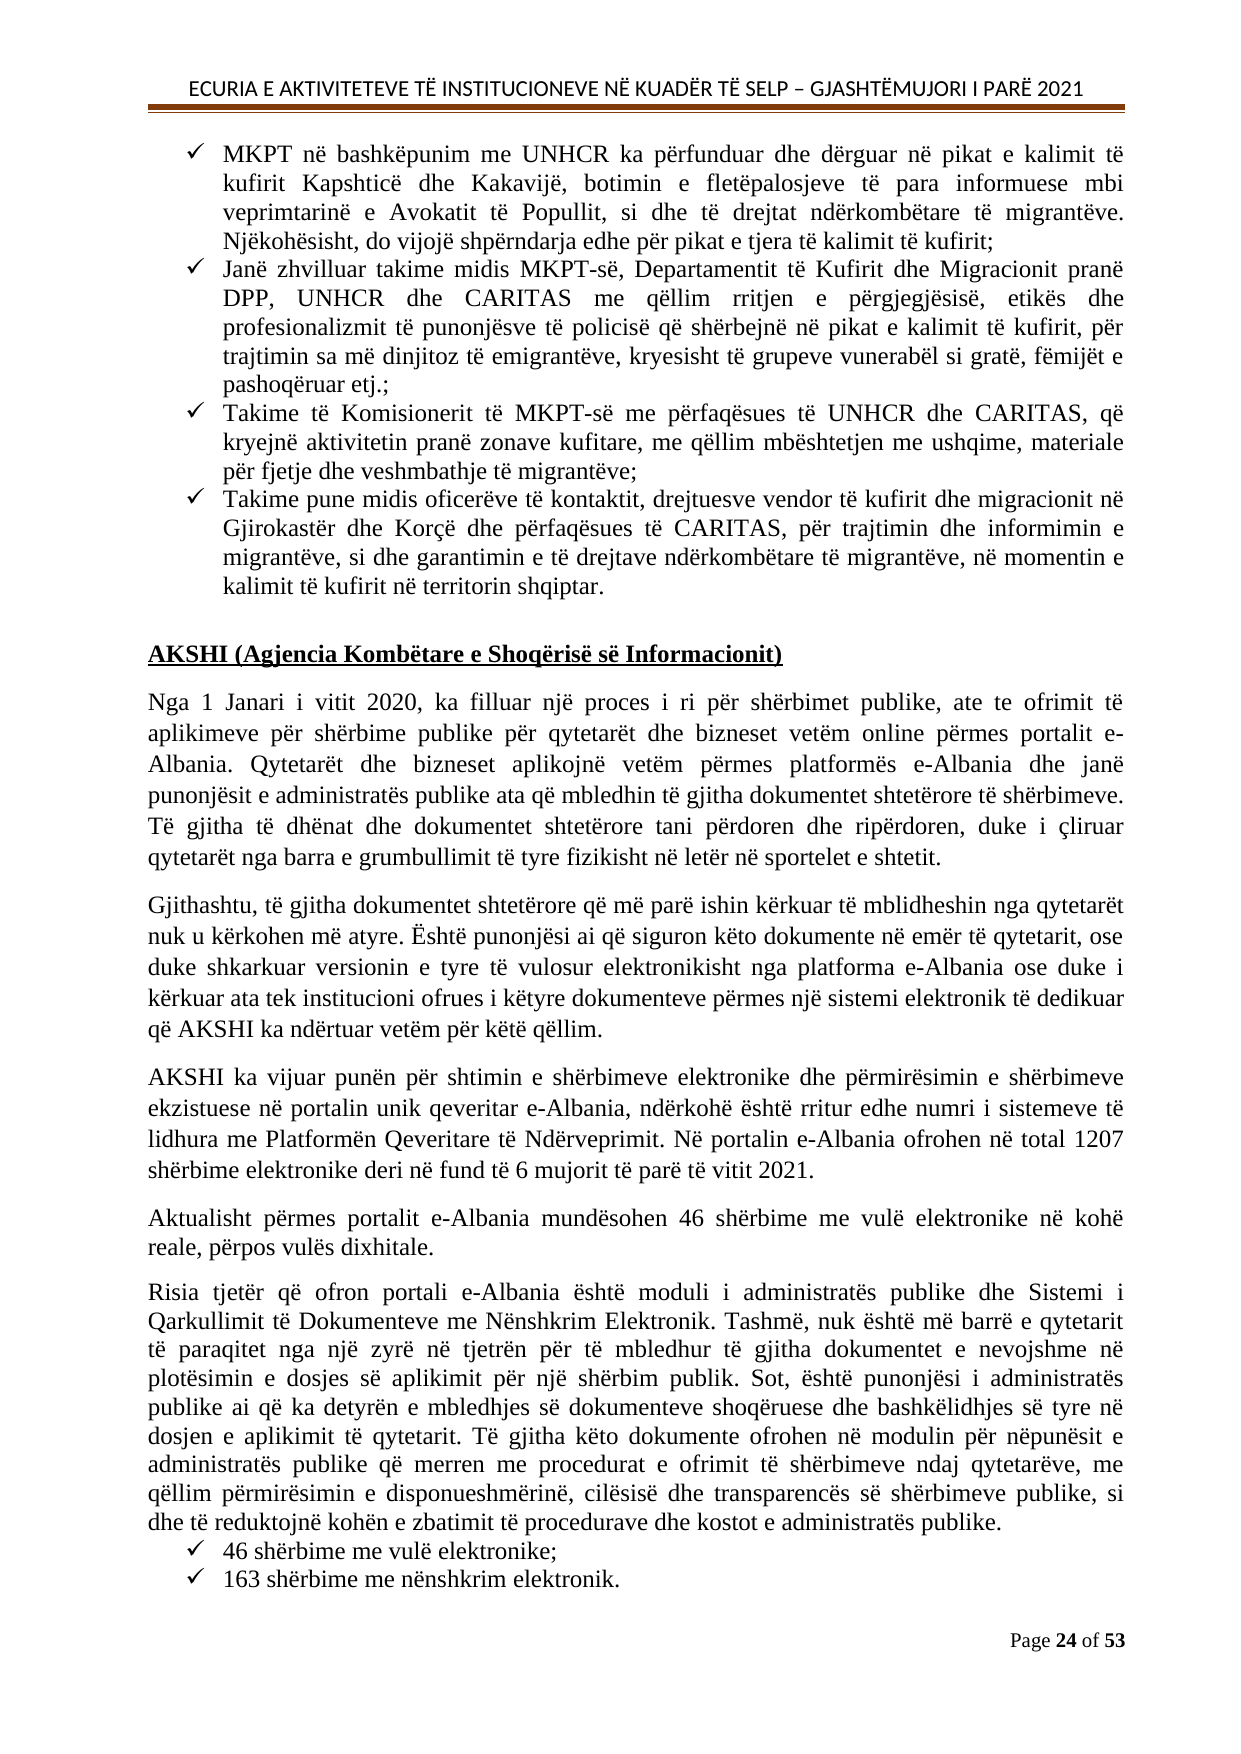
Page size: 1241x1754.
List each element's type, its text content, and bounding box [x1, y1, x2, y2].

list 163 shërbime me nënshkrim elektronik. [185, 1564, 1125, 1593]
list 46 shërbime me vulë elektronike; [185, 1536, 1125, 1564]
list Janë zhvilluar takime midis MKPT-së, Departamentit të Kufirit dhe Migracionit pranë DPP, UNHCR dhe CARITAS me qëllim rritjen e përgjegjësisë, etikës dhe profesionalizmit të punonjësve të policisë që shërbejnë në pikat e kalimit të kufirit, për trajtimin sa më dinjitoz të emigrantëve, kryesisht të grupeve vunerabël si gratë, fëmijët e pashoqëruar etj.; [185, 254, 1125, 398]
text Nga 1 Janari i vitit 2020, ka filluar një proces i ri për shërbimet publike, ate te ofrimit të aplikimeve për shërbime publike për qytetarët dhe bizneset vetëm online përmes portalit e-Albania. Qytetarët dhe bizneset aplikojnë vetëm përmes platformës e-Albania dhe janë punonjësit e administratës publike ata që mbledhin të gjitha dokumentet shtetërore të shërbimeve. Të gjitha të dhënat dhe dokumentet shtetërore tani përdoren dhe ripërdoren, duke i çliruar qytetarët nga barra e grumbullimit të tyre fizikisht në letër në sportelet e shtetit. [148, 687, 1125, 871]
list Takime të Komisionerit të MKPT-së me përfaqësues të UNHCR dhe CARITAS, që kryejnë aktivitetin pranë zonave kufitare, me qëllim mbështetjen me ushqime, materiale për fjetje dhe veshmbathje të migrantëve; [185, 398, 1125, 484]
list MKPT në bashkëpunim me UNHCR ka përfunduar dhe dërguar në pikat e kalimit të kufirit Kapshticë dhe Kakavijë, botimin e fletëpalosjeve të para informuese mbi veprimtarinë e Avokatit të Popullit, si dhe të drejtat ndërkombëtare të migrantëve. Njëkohësisht, do vijojë shpërndarja edhe për pikat e tjera të kalimit të kufirit; [185, 139, 1125, 254]
text Aktualisht përmes portalit e-Albania mundësohen 46 shërbime me vulë elektronike në kohë reale, përpos vulës dixhitale. [148, 1203, 1125, 1260]
text AKSHI (Agjencia Kombëtare e Shoqërisë së Informacionit) [148, 639, 1125, 668]
text AKSHI ka vijuar punën për shtimin e shërbimeve elektronike dhe përmirësimin e shërbimeve ekzistuese në portalin unik qeveritar e-Albania, ndërkohë është rritur edhe numri i sistemeve të lidhura me Platformën Qeveritare të Ndërveprimit. Në portalin e-Albania ofrohen në total 1207 shërbime elektronike deri në fund të 6 mujorit të parë të vitit 2021. [148, 1062, 1125, 1184]
text Risia tjetër që ofron portali e-Albania është moduli i administratës publike dhe Sistemi i Qarkullimit të Dokumenteve me Nënshkrim Elektronik. Tashmë, nuk është më barrë e qytetarit të paraqitet nga një zyrë në tjetrën për të mbledhur të gjitha dokumentet e nevojshme në plotësimin e dosjes së aplikimit për një shërbim publik. Sot, është punonjësi i administratës publike ai që ka detyrën e mbledhjes së dokumenteve shoqëruese dhe bashkëlidhjes së tyre në dosjen e aplikimit të qytetarit. Të gjitha këto dokumente ofrohen në modulin për nëpunësit e administratës publike që merren me procedurat e ofrimit të shërbimeve ndaj qytetarëve, me qëllim përmirësimin e disponueshmërinë, cilësisë dhe transparencës së shërbimeve publike, si dhe të reduktojnë kohën e zbatimit të procedurave dhe kostot e administratës publike. [148, 1277, 1125, 1536]
text Gjithashtu, të gjitha dokumentet shtetërore që më parë ishin kërkuar të mblidheshin nga qytetarët nuk u kërkohen më atyre. Është punonjësi ai që siguron këto dokumente në emër të qytetarit, ose duke shkarkuar versionin e tyre të vulosur elektronikisht nga platforma e-Albania ose duke i kërkuar ata tek institucioni ofrues i këtyre dokumenteve përmes një sistemi elektronik të dedikuar që AKSHI ka ndërtuar vetëm për këtë qëllim. [148, 890, 1125, 1043]
list Takime pune midis oficerëve të kontaktit, drejtuesve vendor të kufirit dhe migracionit në Gjirokastër dhe Korçë dhe përfaqësues të CARITAS, për trajtimin dhe informimin e migrantëve, si dhe garantimin e të drejtave ndërkombëtare të migrantëve, në momentin e kalimit të kufirit në territorin shqiptar. ​ [185, 484, 1125, 599]
